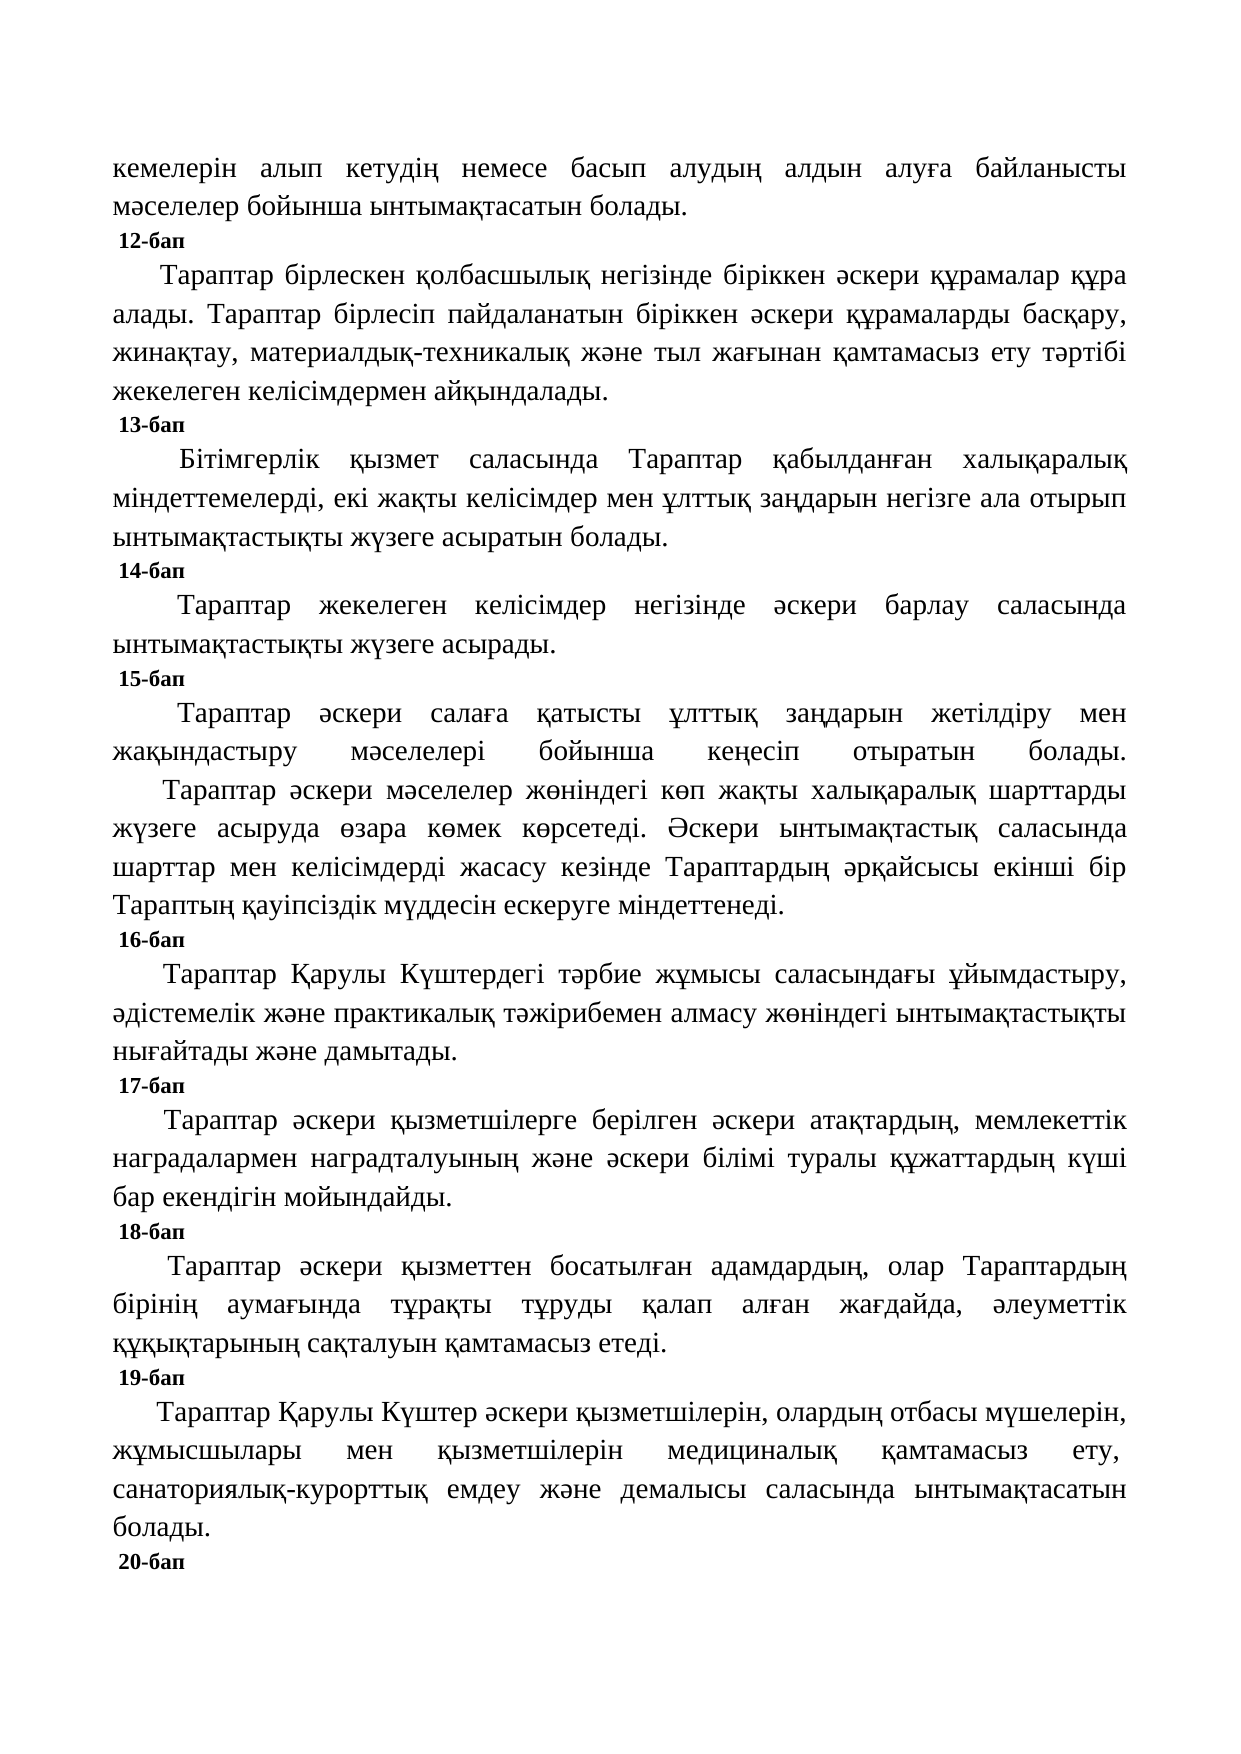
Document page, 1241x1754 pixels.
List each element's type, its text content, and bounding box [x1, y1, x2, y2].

text Тараптар бiрлескен қолбасшылық негiзiнде бiрiккен әскери құрамалар құра алады. Тараптар бiрлесiп пайдаланатын бiрiккен әскери құрамаларды басқару, жинақтау, материалдық-техникалық және тыл жағынан қамтамасыз ету тәртiбi жекелеген келiсiмдермен айқындалады. [112, 257, 1128, 406]
text Тараптар Қарулы Күштердегi тәрбие жұмысы саласындағы ұйымдастыру, әдiстемелiк және практикалық тәжiрибемен алмасу жөнiндегi ынтымақтастықты нығайтады және дамытады. [112, 956, 1128, 1067]
text Тараптар әскери қызметшiлерге берiлген әскери атақтардың, мемлекеттiк наградалармен наградталуының және әскери бiлiмi туралы құжаттардың күшi бар екендiгiн мойындайды. [112, 1102, 1128, 1213]
text 13-бап [112, 411, 1128, 438]
text 19-бап [112, 1363, 1128, 1390]
text 14-бап [112, 557, 1128, 584]
text 20-бап [112, 1548, 1128, 1574]
text Бiтiмгерлiк қызмет саласында Тараптар қабылданған халықаралық мiндеттемелердi, екi жақты келiсiмдер мен ұлттық заңдарын негiзге ала отырып ынтымақтастықты жүзеге асыратын болады. [112, 442, 1128, 552]
text 16-бап [112, 926, 1128, 952]
text 15-бап [112, 664, 1128, 691]
text Тараптар әскери қызметтен босатылған адамдардың, олар Тараптардың бiрiнiң аумағында тұрақты тұруды қалап алған жағдайда, әлеуметтiк құқықтарының сақталуын қамтамасыз етедi. [112, 1248, 1128, 1358]
text Тараптар Қарулы Күштер әскери қызметшiлерiн, олардың отбасы мүшелерiн, жұмысшылары мен қызметшiлерiн медициналық қамтамасыз ету, санаториялық-курорттық емдеу және демалысы саласында ынтымақтасатын болады. [112, 1394, 1128, 1543]
text 18-бап [112, 1218, 1128, 1244]
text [112, 150, 1128, 222]
text Тараптар әскери салаға қатысты ұлттық заңдарын жетiлдiру мен жақындастыру мәселелерi бойынша кеңесiп отыратын болады. Тараптар әскери мәселелер жөнiндегi көп жақты халықаралық шарттарды жүзеге асыруда өзара көмек көрсетедi. Әскери ынтымақтастық саласында шарттар мен келiсiмдердi жасасу кезiнде Тараптардың әрқайсысы екiншi бiр Тараптың қауiпсiздiк мүддесiн ескеруге мiндеттенедi. [112, 695, 1128, 921]
text Тараптар жекелеген келiсiмдер негiзiнде әскери барлау саласында ынтымақтастықты жүзеге асырады. [112, 587, 1128, 659]
text 17-бап [112, 1072, 1128, 1098]
text 12-бап [112, 227, 1128, 253]
